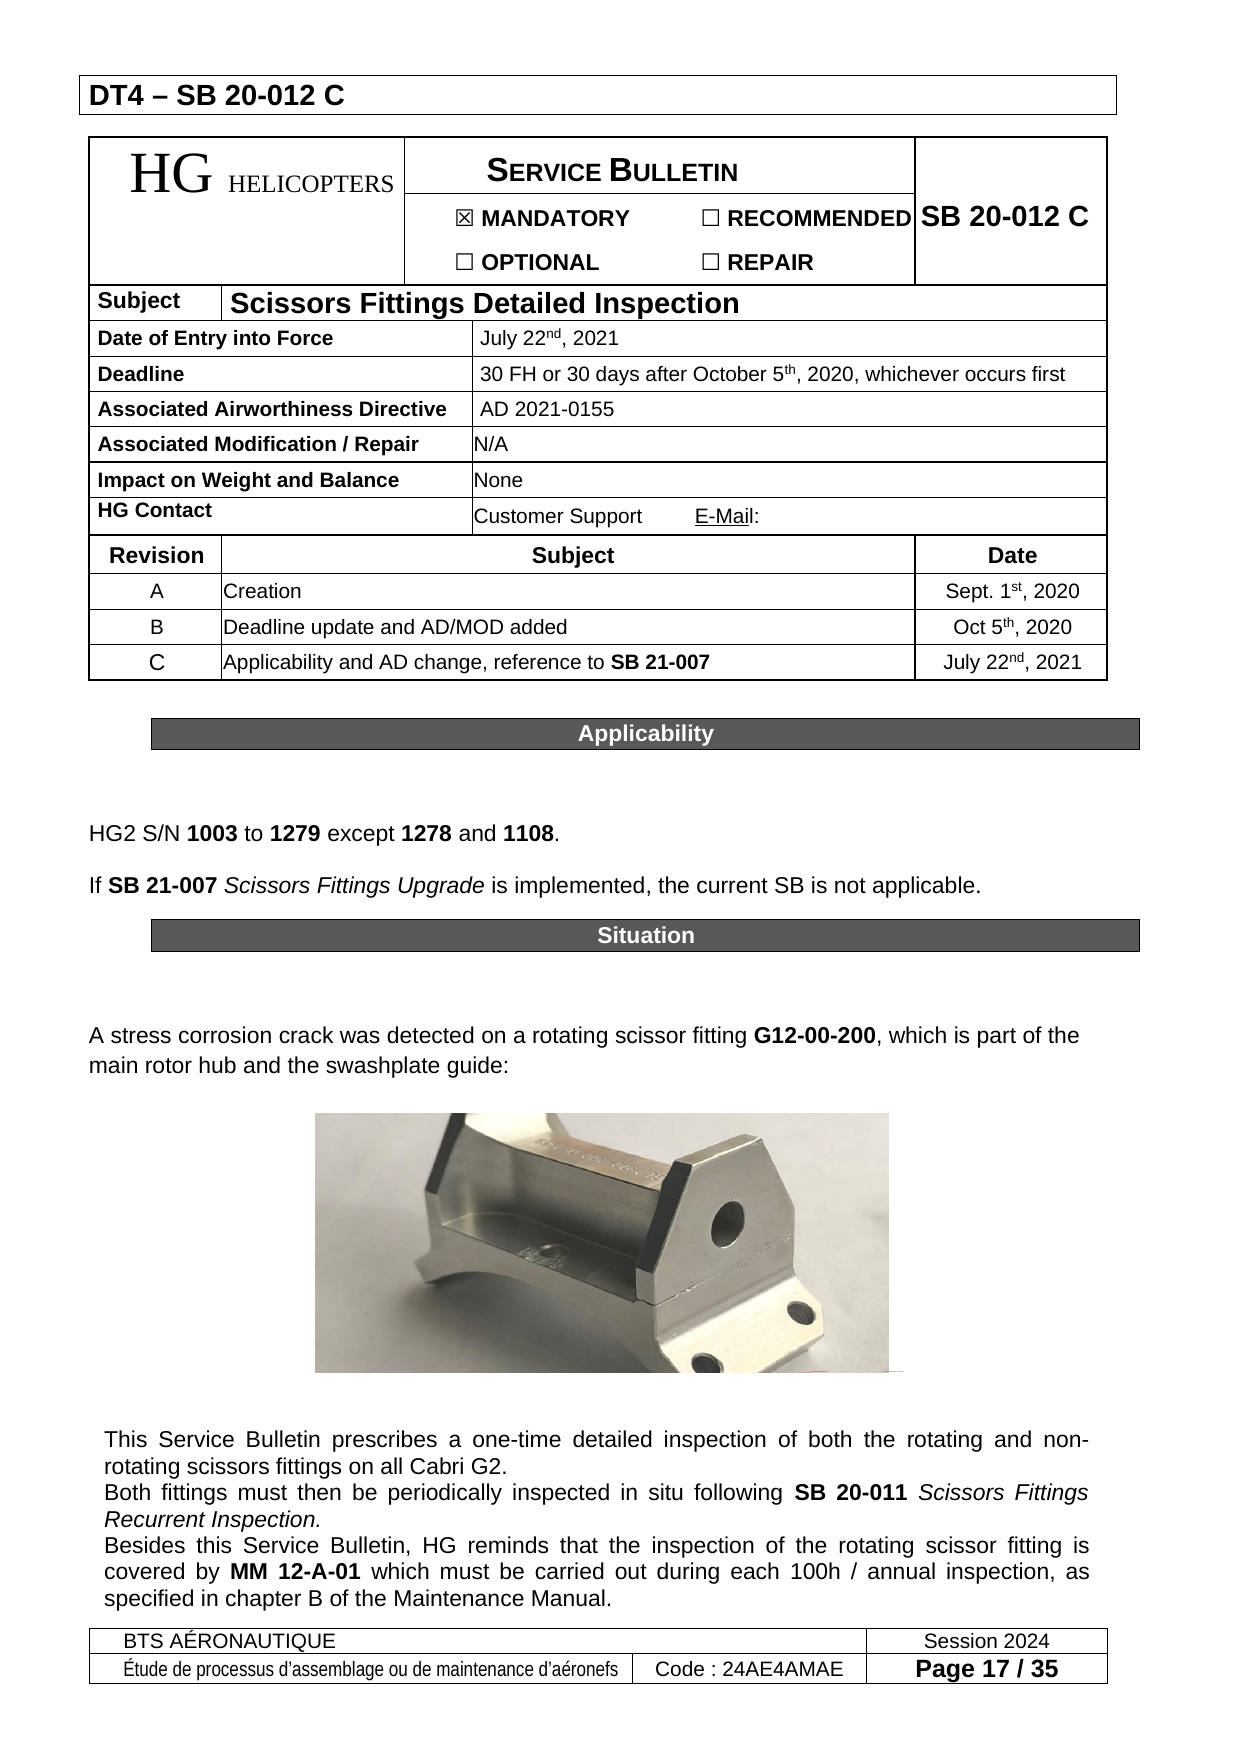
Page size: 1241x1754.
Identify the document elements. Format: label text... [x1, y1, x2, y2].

text A stress corrosion crack was detected on a rotating scissor fitting G12-00-200, which is part of the main rotor hub and the swashplate guide: [89, 1022, 1107, 1079]
table_cell REPAIR [651, 239, 914, 284]
table_cell Associated Modification / Repair [90, 427, 472, 461]
table_cell 30 FH or 30 days after October 5th, 2020, whichever occurs first [473, 357, 1106, 391]
table_cell OPTIONAL [405, 239, 651, 284]
table_cell Applicability and AD change, reference to SB 21-007 [222, 645, 914, 679]
table_cell A [90, 574, 221, 608]
table_cell Oct 5th, 2020 [916, 610, 1106, 644]
text Both fittings must then be periodically inspected in situ following SB 20-011 Scissors Fittings Recurrent Inspection. [104, 1479, 1091, 1532]
table_cell Date of Entry into Force [90, 321, 472, 356]
table_cell Deadline [90, 357, 472, 391]
table_cell Subject [222, 536, 914, 573]
picture [315, 1113, 889, 1373]
table_header HG HELICOPTERS [90, 138, 404, 284]
table_cell Impact on Weight and Balance [90, 463, 472, 497]
text Besides this Service Bulletin, HG reminds that the inspection of the rotating scissor fitting is covered by MM 12-A-01 which must be carried out during each 100h / annual inspection, as specified in chapter B of the Maintenance Manual. [104, 1532, 1091, 1611]
table_cell Subject [90, 286, 221, 320]
text This Service Bulletin prescribes a one-time detailed inspection of both the rotating and non- rotating scissors fittings on all Cabri G2. [104, 1426, 1091, 1479]
table_cell Sept. 1st, 2020 [916, 574, 1106, 608]
table_cell RECOMMENDED [651, 194, 914, 239]
table_cell AD 2021-0155 [473, 392, 1106, 426]
table_cell July 22nd, 2021 [473, 321, 1106, 356]
table_cell C [90, 645, 221, 679]
table_cell None [473, 463, 1106, 497]
table_cell Creation [222, 574, 914, 608]
table_cell July 22nd, 2021 [916, 645, 1106, 679]
table_cell Customer Support E-Mail: [473, 498, 1106, 534]
table_cell Associated Airworthiness Directive [90, 392, 472, 426]
text If SB 21-007 Scissors Fittings Upgrade is implemented, the current SB is not applicable. [89, 871, 1107, 899]
table_cell Revision [90, 536, 221, 573]
text HG2 S/N 1003 to 1279 except 1278 and 1108. [89, 820, 1107, 846]
text DT4 – SB 20-012 C [80, 76, 1116, 114]
table_cell B [90, 610, 221, 644]
table_cell Date [916, 536, 1106, 573]
table_cell N/A [473, 427, 1106, 461]
table_cell MANDATORY [405, 194, 651, 239]
table_header SERVICE BULLETIN [405, 138, 914, 193]
table_cell Deadline update and AD/MOD added [222, 610, 914, 644]
table_cell HG Contact [90, 498, 472, 534]
table_cell Scissors Fittings Detailed Inspection [222, 286, 1106, 320]
table_header SB 20-012 C [916, 138, 1106, 284]
